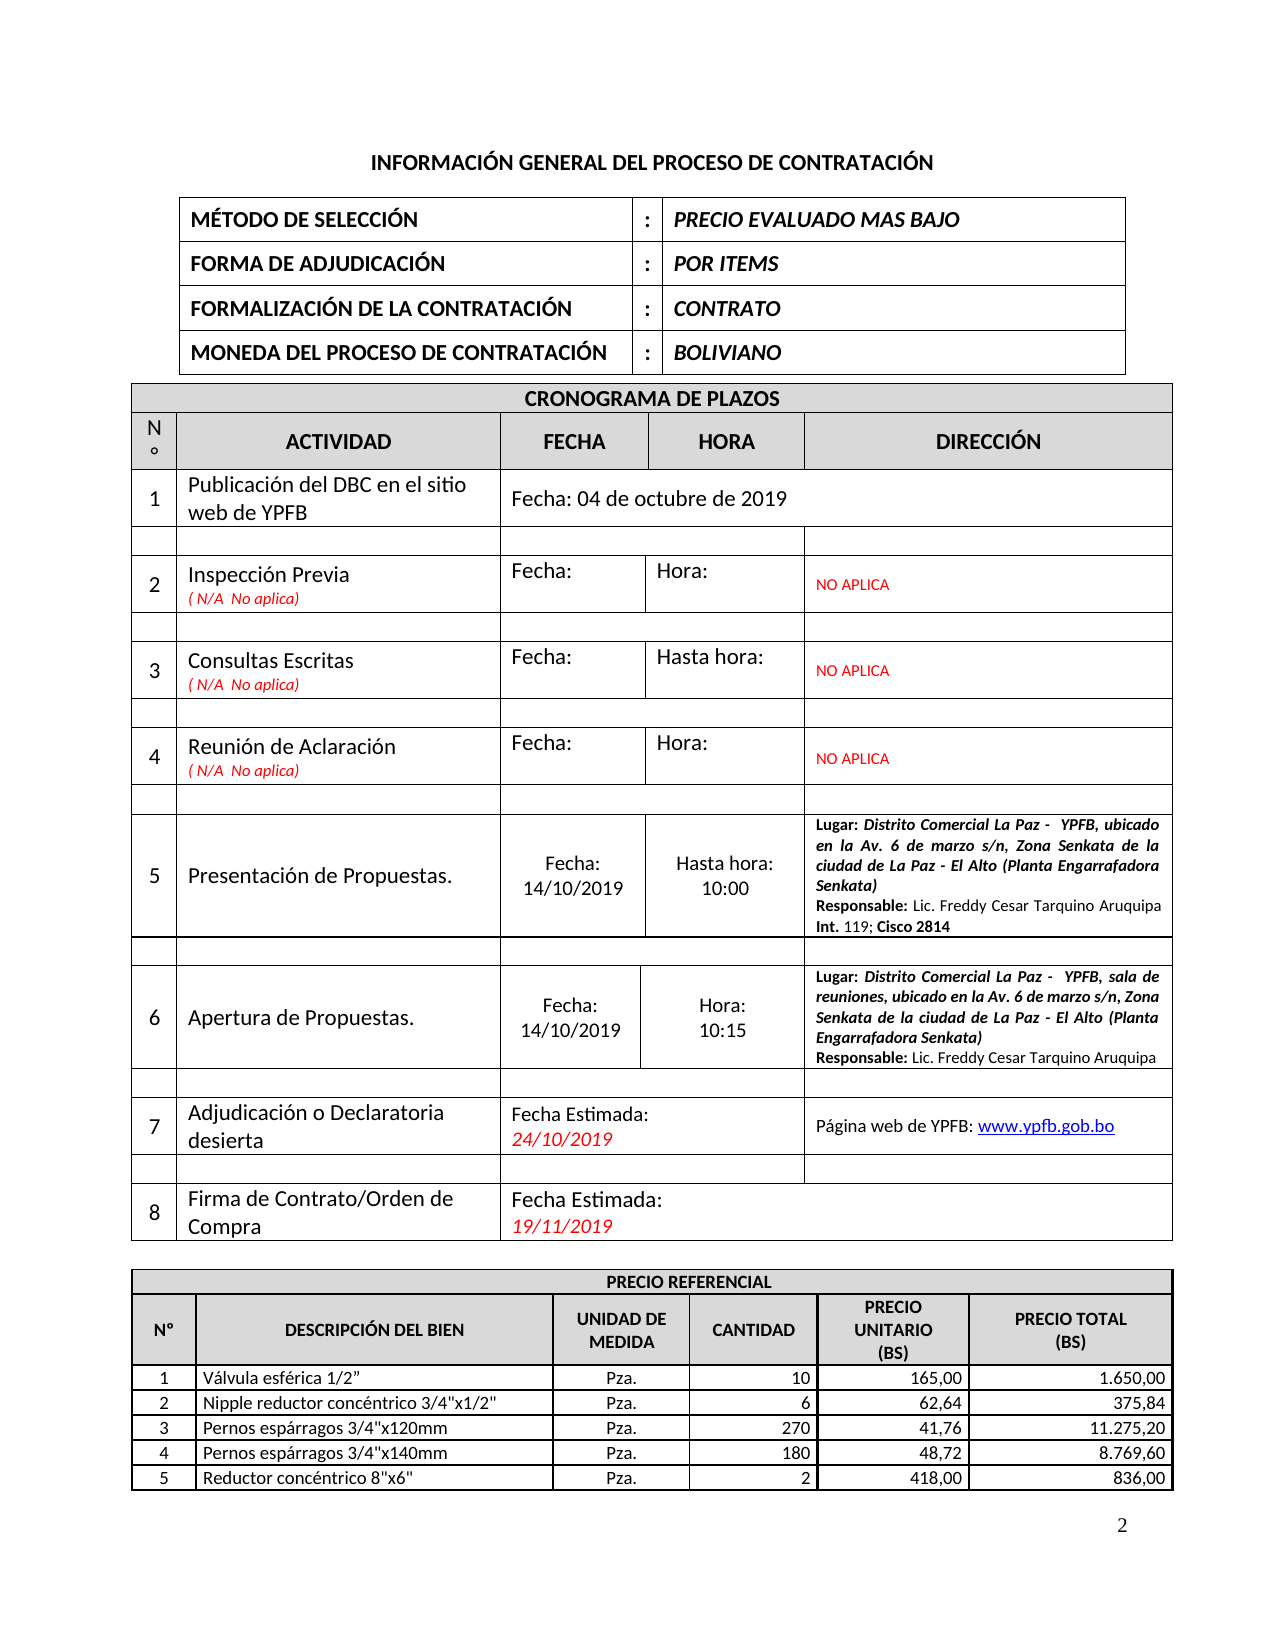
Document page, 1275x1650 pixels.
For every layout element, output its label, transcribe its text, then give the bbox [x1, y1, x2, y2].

table_cell : [633, 286, 662, 330]
table_cell Pza. [554, 1391, 689, 1414]
table_cell Apertura de Propuestas. [177, 966, 500, 1068]
table_cell : [633, 331, 662, 374]
table_cell 8 [132, 1184, 176, 1240]
table_cell 270 [690, 1416, 816, 1439]
table_cell [177, 613, 500, 641]
table_cell ACTIVIDAD [177, 413, 500, 469]
table_cell Fecha: 14/10/2019 [501, 815, 645, 936]
table_cell Reductor concéntrico 8"x6" [197, 1466, 552, 1489]
table_cell [501, 785, 804, 813]
table_cell [132, 699, 176, 727]
table_cell Fecha Estimada: 19/11/2019 [501, 1184, 1172, 1240]
table_cell [805, 1069, 1172, 1097]
table_cell Fecha: [501, 728, 645, 784]
table_cell [177, 1069, 500, 1097]
table_cell [132, 938, 176, 965]
table_cell 3 [133, 1416, 195, 1439]
table_cell 4 [132, 728, 176, 784]
table_cell [805, 527, 1172, 555]
table_header MÉTODO DE SELECCIÓN [180, 198, 632, 241]
table_cell [132, 1069, 176, 1097]
table_cell [805, 938, 1172, 965]
table_cell N° [132, 413, 176, 469]
table_cell [501, 613, 804, 641]
table_header PRECIO EVALUADO MAS BAJO [663, 198, 1125, 241]
table_cell 836,00 [970, 1466, 1171, 1489]
table_cell 6 [690, 1391, 816, 1414]
table_cell PRECIO TOTAL (BS) [970, 1295, 1171, 1364]
table_cell BOLIVIANO [663, 331, 1125, 374]
table_cell 3 [132, 642, 176, 698]
table_cell 1.650,00 [970, 1366, 1171, 1389]
table_cell NO APLICA [805, 728, 1172, 784]
table_cell HORA [649, 413, 804, 469]
table_cell 180 [690, 1441, 816, 1464]
table_cell [177, 785, 500, 813]
table_cell Reunión de Aclaración ( N/A No aplica) [177, 728, 500, 784]
table_header CRONOGRAMA DE PLAZOS [132, 384, 1172, 412]
table_cell Fecha Estimada: 24/10/2019 [501, 1098, 804, 1154]
table_cell : [633, 242, 662, 285]
table_cell 48,72 [819, 1441, 968, 1464]
table_cell [177, 527, 500, 555]
table_cell [177, 938, 500, 965]
table_cell 41,76 [819, 1416, 968, 1439]
table_cell [805, 699, 1172, 727]
table_cell Fecha: [501, 556, 645, 612]
table_cell Página web de YPFB: www.ypfb.gob.bo [805, 1098, 1172, 1154]
table_cell 5 [132, 815, 176, 936]
table_cell 1 [133, 1366, 195, 1389]
table_cell 7 [132, 1098, 176, 1154]
table_cell NO APLICA [805, 642, 1172, 698]
table_cell Lugar: Distrito Comercial La Paz - YPFB, ubicado en la Av. 6 de marzo s/n, Zona Senkata de la ciudad de La Paz - El Alto (Planta Engarrafadora Senkata) Responsable: Lic. Freddy Cesar Tarquino Aruquipa Int. 119; Cisco 2814 [805, 815, 1172, 936]
table_cell DIRECCIÓN [805, 413, 1172, 469]
table_cell Consultas Escritas ( N/A No aplica) [177, 642, 500, 698]
table_cell Fecha: 14/10/2019 [501, 966, 640, 1068]
table_cell Nº [133, 1295, 195, 1364]
table_cell 6 [132, 966, 176, 1068]
table_cell Firma de Contrato/Orden de Compra [177, 1184, 500, 1240]
table_cell 10 [690, 1366, 816, 1389]
table_cell Hasta hora: [646, 642, 804, 698]
table_cell Pernos espárragos 3/4"x120mm [197, 1416, 552, 1439]
table_cell UNIDAD DE MEDIDA [554, 1295, 689, 1364]
table_cell 62,64 [819, 1391, 968, 1414]
table_cell [805, 785, 1172, 813]
table_cell Fecha: [501, 642, 645, 698]
table_cell [501, 1069, 804, 1097]
table_cell CANTIDAD [690, 1295, 816, 1364]
table_cell Pza. [554, 1466, 689, 1489]
table_cell 1 [132, 470, 176, 526]
table_cell 8.769,60 [970, 1441, 1171, 1464]
table_cell [501, 1155, 804, 1183]
table_cell FORMA DE ADJUDICACIÓN [180, 242, 632, 285]
table_cell Nipple reductor concéntrico 3/4"x1/2" [197, 1391, 552, 1414]
table_cell 4 [133, 1441, 195, 1464]
table_cell Presentación de Propuestas. [177, 815, 500, 936]
table_cell Hora: [646, 728, 804, 784]
table_cell [501, 699, 804, 727]
table_cell POR ITEMS [663, 242, 1125, 285]
table_cell Hora: [646, 556, 804, 612]
table_cell Válvula esférica 1/2” [197, 1366, 552, 1389]
table_cell [501, 527, 804, 555]
table_cell [177, 699, 500, 727]
table_cell Adjudicación o Declaratoria desierta [177, 1098, 500, 1154]
table_cell DESCRIPCIÓN DEL BIEN [197, 1295, 552, 1364]
text INFORMACIÓN GENERAL DEL PROCESO DE CONTRATACIÓN [177, 148, 1127, 176]
table_cell [805, 1155, 1172, 1183]
table_cell CONTRATO [663, 286, 1125, 330]
table_cell Pza. [554, 1366, 689, 1389]
table_cell 418,00 [819, 1466, 968, 1489]
table_cell Hora: 10:15 [641, 966, 804, 1068]
table_cell [805, 613, 1172, 641]
table_cell 165,00 [819, 1366, 968, 1389]
table_cell 2 [133, 1391, 195, 1414]
table_cell Pza. [554, 1441, 689, 1464]
table_cell Publicación del DBC en el sitio web de YPFB [177, 470, 500, 526]
table_cell 375,84 [970, 1391, 1171, 1414]
table_cell [132, 527, 176, 555]
table_cell NO APLICA [805, 556, 1172, 612]
table_cell [132, 1155, 176, 1183]
table_cell Hasta hora: 10:00 [646, 815, 804, 936]
table_cell 5 [133, 1466, 195, 1489]
table_cell 11.275,20 [970, 1416, 1171, 1439]
table_cell Pernos espárragos 3/4"x140mm [197, 1441, 552, 1464]
table_cell [132, 613, 176, 641]
table_cell [132, 785, 176, 813]
table_cell MONEDA DEL PROCESO DE CONTRATACIÓN [180, 331, 632, 374]
table_cell PRECIO UNITARIO (BS) [819, 1295, 968, 1364]
table_cell 2 [690, 1466, 816, 1489]
table_cell FECHA [501, 413, 648, 469]
table_cell Fecha: 04 de octubre de 2019 [501, 470, 1172, 526]
table_cell [177, 1155, 500, 1183]
table_header PRECIO REFERENCIAL [133, 1270, 1171, 1293]
table_cell FORMALIZACIÓN DE LA CONTRATACIÓN [180, 286, 632, 330]
table_cell Lugar: Distrito Comercial La Paz - YPFB, sala de reuniones, ubicado en la Av. 6 de marzo s/n, Zona Senkata de la ciudad de La Paz - El Alto (Planta Engarrafadora Senkata) Responsable: Lic. Freddy Cesar Tarquino Aruquipa [805, 966, 1172, 1068]
table_cell Pza. [554, 1416, 689, 1439]
table_cell 2 [132, 556, 176, 612]
table_header : [633, 198, 662, 241]
table_cell Inspección Previa ( N/A No aplica) [177, 556, 500, 612]
table_cell [501, 938, 804, 965]
